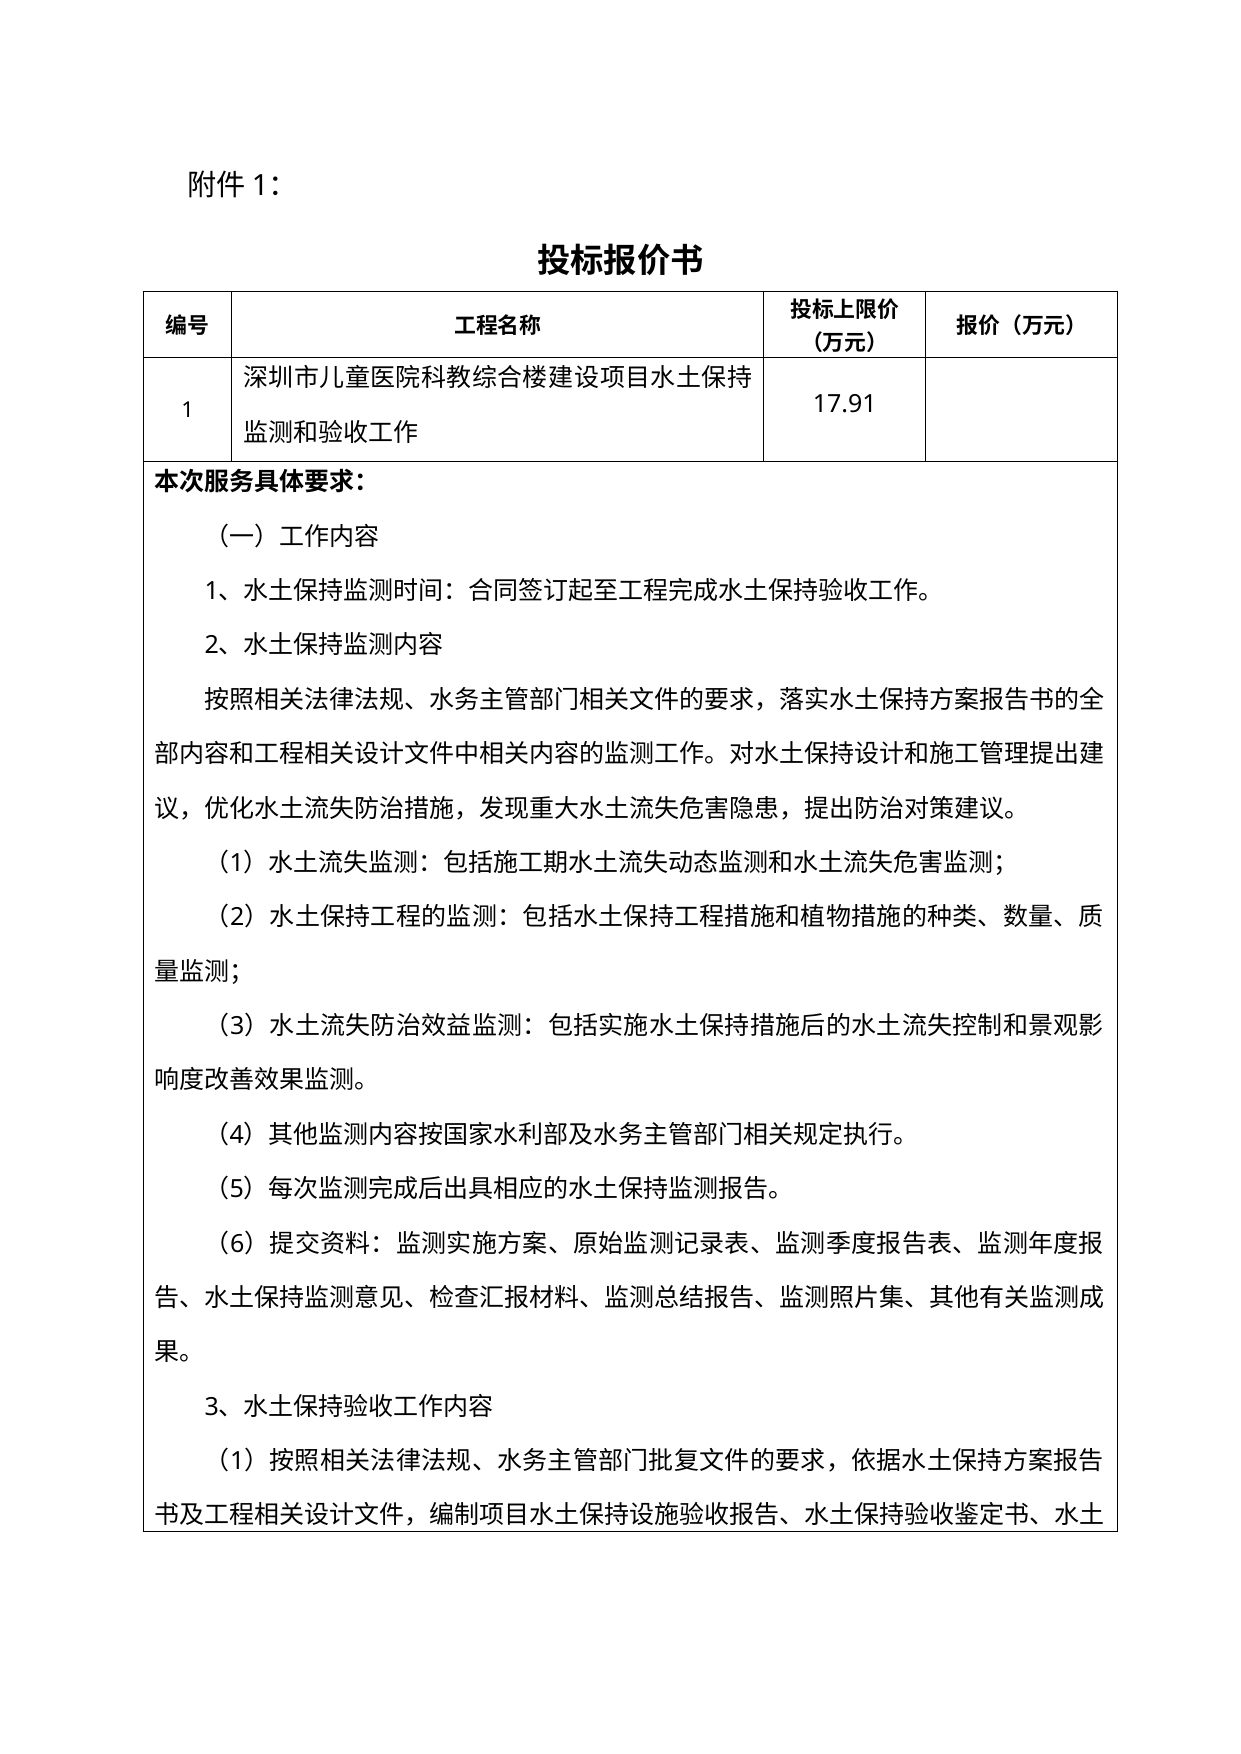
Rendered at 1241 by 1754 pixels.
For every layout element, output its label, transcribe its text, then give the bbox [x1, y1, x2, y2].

table_cell 深圳市儿童医院科教综合楼建设项目水土保持监测和验收工作 [232, 358, 763, 461]
text 投标报价书 [187, 226, 1053, 291]
table_cell 17.91 [764, 358, 925, 461]
table_cell 1 [144, 358, 231, 461]
text 附件1： [187, 162, 1053, 204]
table_header 投标上限价（万元） [764, 292, 925, 357]
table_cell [144, 462, 1117, 1531]
table_header 编号 [144, 292, 231, 357]
table_header 报价（万元） [926, 292, 1117, 357]
table_cell [926, 358, 1117, 461]
table_header 工程名称 [232, 292, 763, 357]
